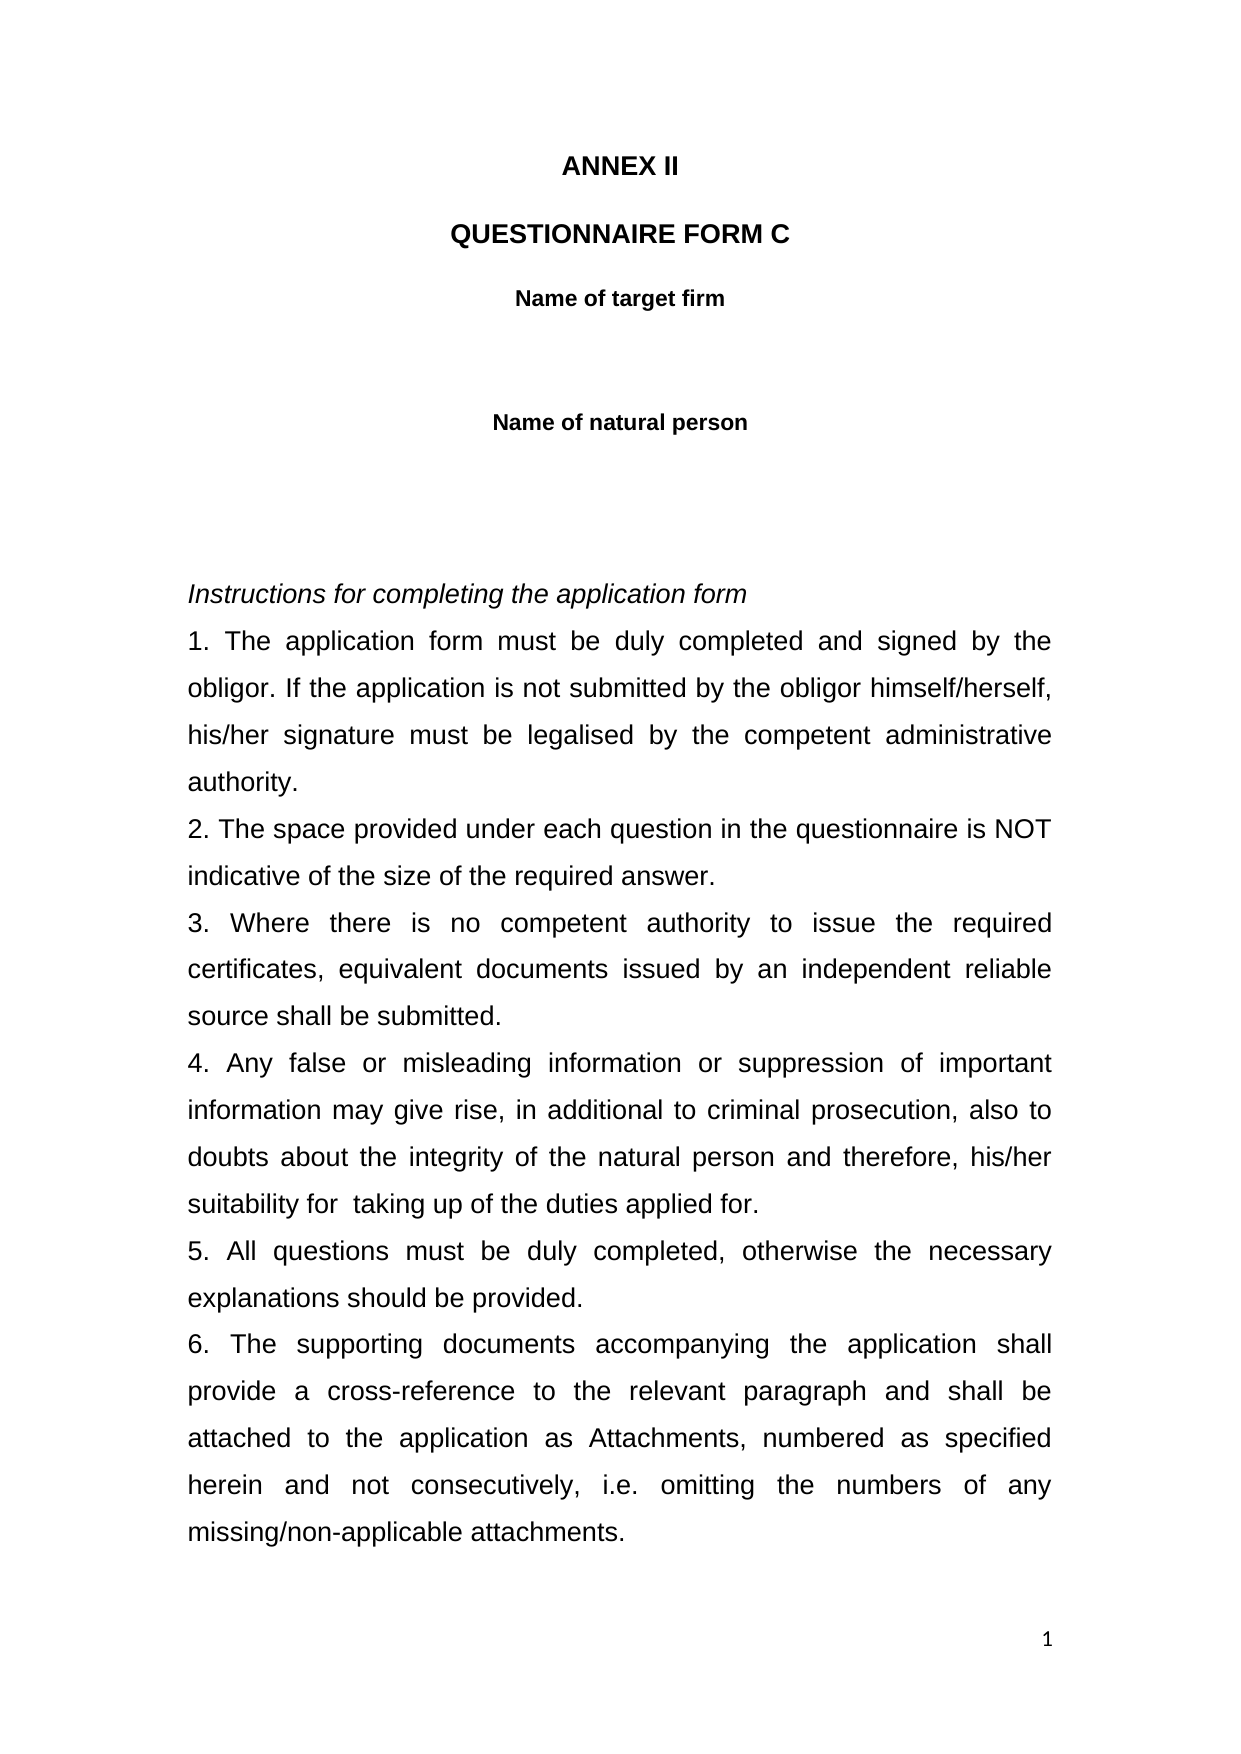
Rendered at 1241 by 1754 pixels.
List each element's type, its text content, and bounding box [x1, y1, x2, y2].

text Instructions for completing the application form [187, 578, 1053, 610]
text Name of natural person [187, 408, 1053, 435]
text 1. The application form must be duly completed and signed by the obligor. If the application is not submitted by the obligor himself/herself, his/her signature must be legalised by the competent administrative authority. [187, 625, 1053, 797]
text 6. The supporting documents accompanying the application shall provide a cross-reference to the relevant paragraph and shall be attached to the application as Attachments, numbered as specified herein and not consecutively, i.e. omitting the numbers of any missing/non-applicable attachments. [187, 1328, 1053, 1547]
text ANNEX ΙΙ [187, 150, 1053, 181]
text 5. All questions must be duly completed, otherwise the necessary explanations should be provided. [187, 1235, 1053, 1313]
text 2. The space provided under each question in the questionnaire is NOT indicative of the size of the required answer. [187, 813, 1053, 891]
text 4. Any false or misleading information or suppression of important information may give rise, in additional to criminal prosecution, also to doubts about the integrity of the natural person and therefore, his/her suitability for taking up of the duties applied for. [187, 1047, 1053, 1219]
text 3. Where there is no competent authority to issue the required certificates, equivalent documents issued by an independent reliable source shall be submitted. [187, 907, 1053, 1032]
text Name of target firm [187, 285, 1053, 312]
text QUESTIONNAIRE FORM C [187, 218, 1053, 249]
